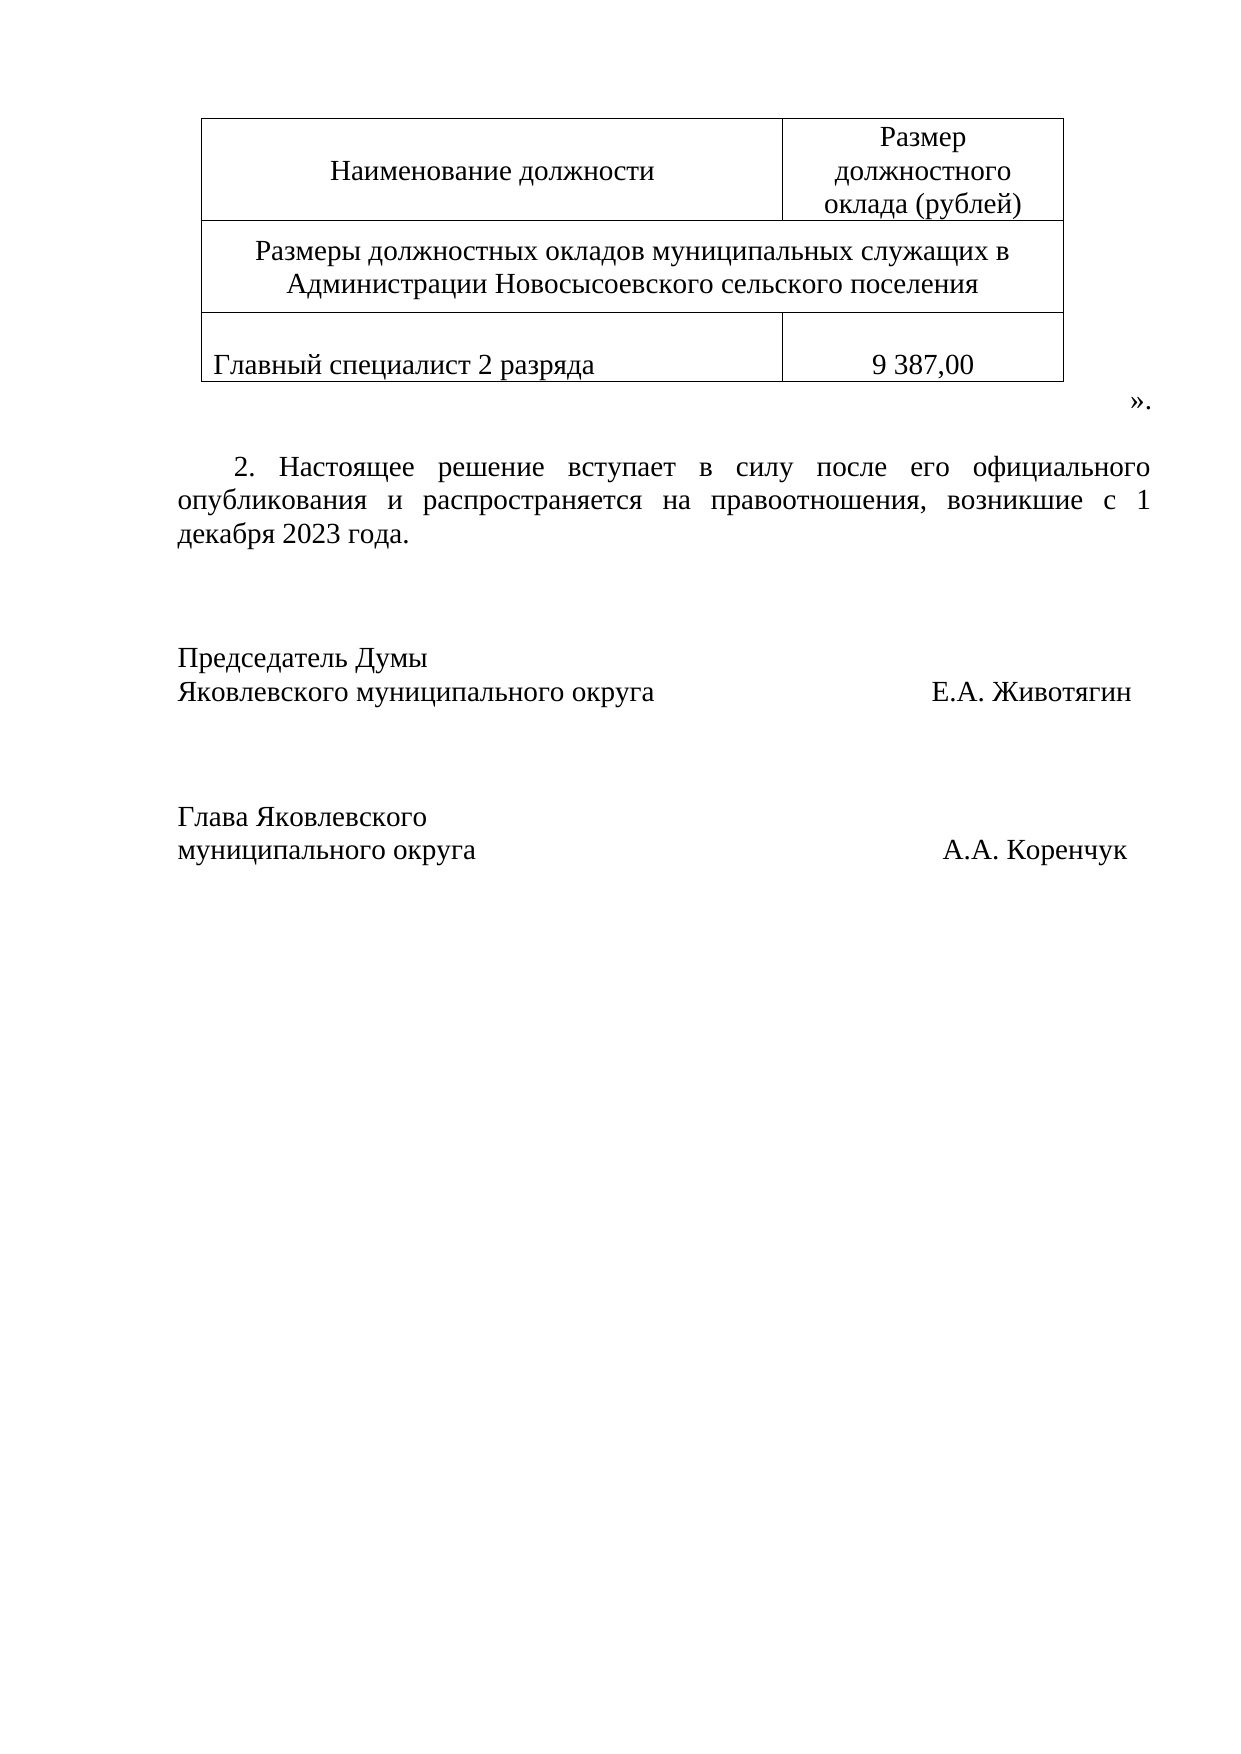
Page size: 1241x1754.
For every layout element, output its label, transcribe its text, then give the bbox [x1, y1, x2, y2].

text ». [177, 382, 1152, 415]
table_cell Главный специалист 2 разряда [202, 313, 782, 381]
text Яковлевского муниципального округа Е.А. Животягин [177, 674, 1152, 708]
text Председатель Думы [177, 641, 1152, 674]
text Глава Яковлевского [177, 799, 1152, 832]
text муниципального округа А.А. Коренчук [177, 832, 1152, 866]
table_cell Размеры должностных окладов муниципальных служащих в Администрации Новосысоевского сельского поселения [202, 221, 1063, 312]
table_header Наименование должности [202, 119, 782, 220]
table_header Размер должностного оклада (рублей) [783, 119, 1063, 220]
table_cell 9 387,00 [783, 313, 1063, 381]
text 2. Настоящее решение вступает в силу после его официального опубликования и распространяется на правоотношения, возникшие с 1 декабря 2023 года. [177, 449, 1152, 549]
